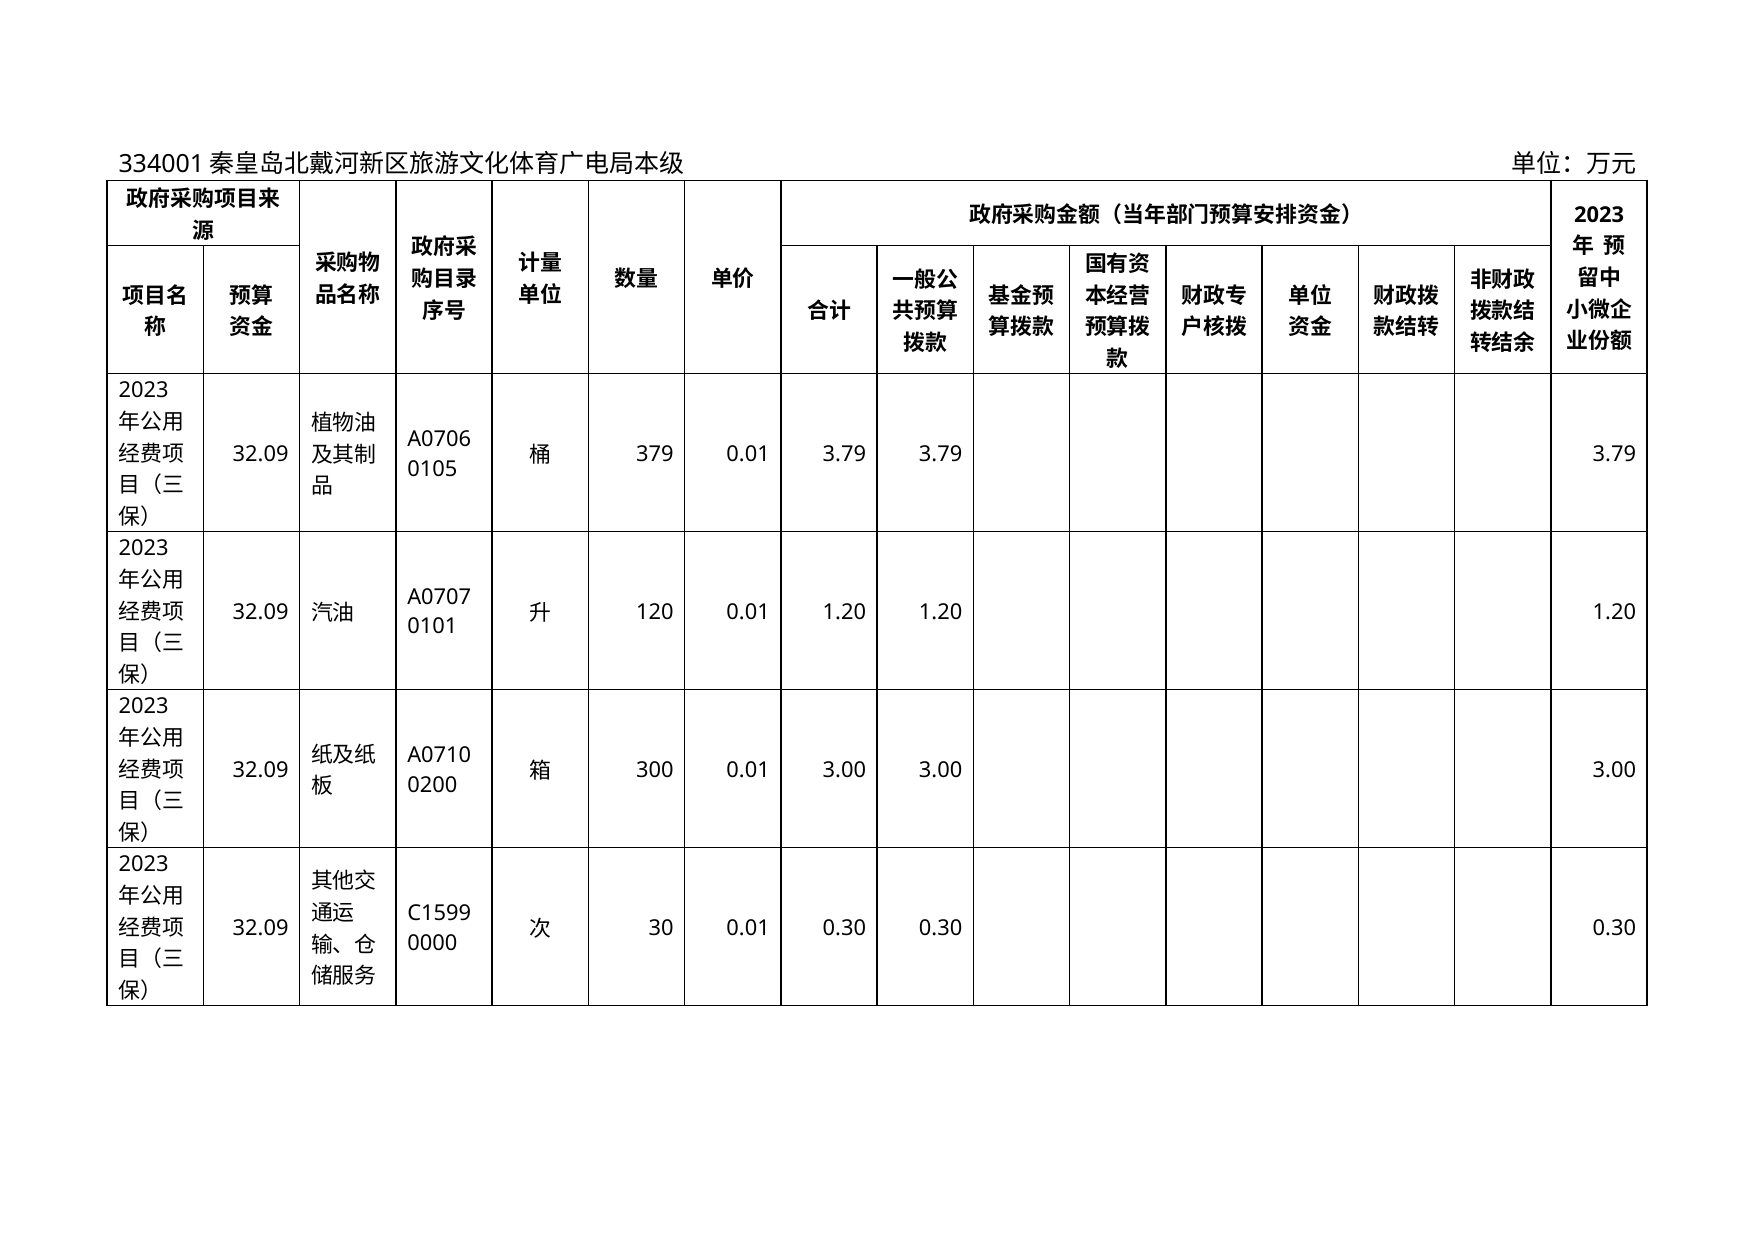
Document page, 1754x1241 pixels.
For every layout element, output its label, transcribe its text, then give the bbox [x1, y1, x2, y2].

table_cell 0.01 [685, 374, 780, 531]
table_cell 3.00 [878, 690, 973, 847]
table_cell [1167, 374, 1261, 531]
table_cell [974, 848, 1069, 1005]
table_cell 379 [589, 374, 684, 531]
table_cell 预算 资金 [204, 246, 299, 373]
table_cell [1359, 532, 1454, 689]
table_cell 3.79 [878, 374, 973, 531]
table_cell 0.01 [685, 532, 780, 689]
table_cell 32.09 [204, 374, 299, 531]
table_cell 32.09 [204, 848, 299, 1005]
table_cell [974, 532, 1069, 689]
table_cell 非财政 拨款结 转结余 [1455, 246, 1550, 373]
table_cell 政府采购目录序号 [397, 181, 491, 373]
table_cell 计量 单位 [493, 181, 588, 373]
table_cell 采购物品名称 [300, 181, 395, 373]
table_cell 32.09 [204, 690, 299, 847]
table_header 单位：万元 [782, 143, 1646, 179]
table_cell [1455, 374, 1550, 531]
table_cell 2023年公用经费项目（三保） [108, 848, 203, 1005]
table_cell 单价 [685, 181, 780, 373]
table_cell 120 [589, 532, 684, 689]
table_cell [1455, 690, 1550, 847]
table_cell 0.01 [685, 848, 780, 1005]
table_cell [1263, 374, 1358, 531]
table_cell 单位 资金 [1263, 246, 1358, 373]
table_cell 0.30 [782, 848, 876, 1005]
table_cell 桶 [493, 374, 588, 531]
table_cell [1359, 690, 1454, 847]
table_cell 2023年公用经费项目（三保） [108, 690, 203, 847]
table_cell [1263, 848, 1358, 1005]
table_cell [1070, 374, 1165, 531]
table_cell 项目名称 [108, 246, 203, 373]
table_cell 1.20 [878, 532, 973, 689]
table_cell C15990000 [397, 848, 491, 1005]
table_cell 政府采购项目来源 [108, 181, 299, 244]
table_cell 3.00 [1552, 690, 1646, 847]
table_cell 箱 [493, 690, 588, 847]
table_cell 数量 [589, 181, 684, 373]
table_cell 3.00 [782, 690, 876, 847]
table_cell 0.01 [685, 690, 780, 847]
table_cell [1455, 532, 1550, 689]
table_header 334001秦皇岛北戴河新区旅游文化体育广电局本级 [108, 143, 780, 179]
table_cell 2023年公用经费项目（三保） [108, 374, 203, 531]
table_cell 30 [589, 848, 684, 1005]
table_cell 2023年公用经费项目（三保） [108, 532, 203, 689]
table_cell [1263, 690, 1358, 847]
table_cell 汽油 [300, 532, 395, 689]
table_cell [1070, 532, 1165, 689]
table_cell 植物油及其制品 [300, 374, 395, 531]
table_cell 其他交通运输、仓储服务 [300, 848, 395, 1005]
table_cell 财政专户核拨 [1167, 246, 1261, 373]
table_cell [1263, 532, 1358, 689]
table_cell 升 [493, 532, 588, 689]
table_cell 一般公共预算拨款 [878, 246, 973, 373]
table_cell [1167, 690, 1261, 847]
table_cell [1359, 848, 1454, 1005]
table_cell 3.79 [1552, 374, 1646, 531]
table_cell A07100200 [397, 690, 491, 847]
table_cell 32.09 [204, 532, 299, 689]
table_cell 1.20 [782, 532, 876, 689]
table_cell 基金预算拨款 [974, 246, 1069, 373]
table_cell [1070, 690, 1165, 847]
table_cell [1167, 848, 1261, 1005]
table_cell [1359, 374, 1454, 531]
table_cell 0.30 [1552, 848, 1646, 1005]
table_cell 政府采购金额（当年部门预算安排资金） [782, 181, 1550, 244]
table_cell A07070101 [397, 532, 491, 689]
table_cell 300 [589, 690, 684, 847]
table_cell 1.20 [1552, 532, 1646, 689]
table_cell [1455, 848, 1550, 1005]
table_cell 0.30 [878, 848, 973, 1005]
table_cell 3.79 [782, 374, 876, 531]
table_cell 国有资本经营预算拨款 [1070, 246, 1165, 373]
table_cell [974, 374, 1069, 531]
table_cell [1070, 848, 1165, 1005]
table_cell 次 [493, 848, 588, 1005]
table_cell 2023年 预留中 小微企 业份额 [1552, 181, 1646, 373]
table_cell 财政拨 款结转 [1359, 246, 1454, 373]
table_cell [1167, 532, 1261, 689]
table_cell [974, 690, 1069, 847]
table_cell 纸及纸板 [300, 690, 395, 847]
table_cell 合计 [782, 246, 876, 373]
table_cell A07060105 [397, 374, 491, 531]
